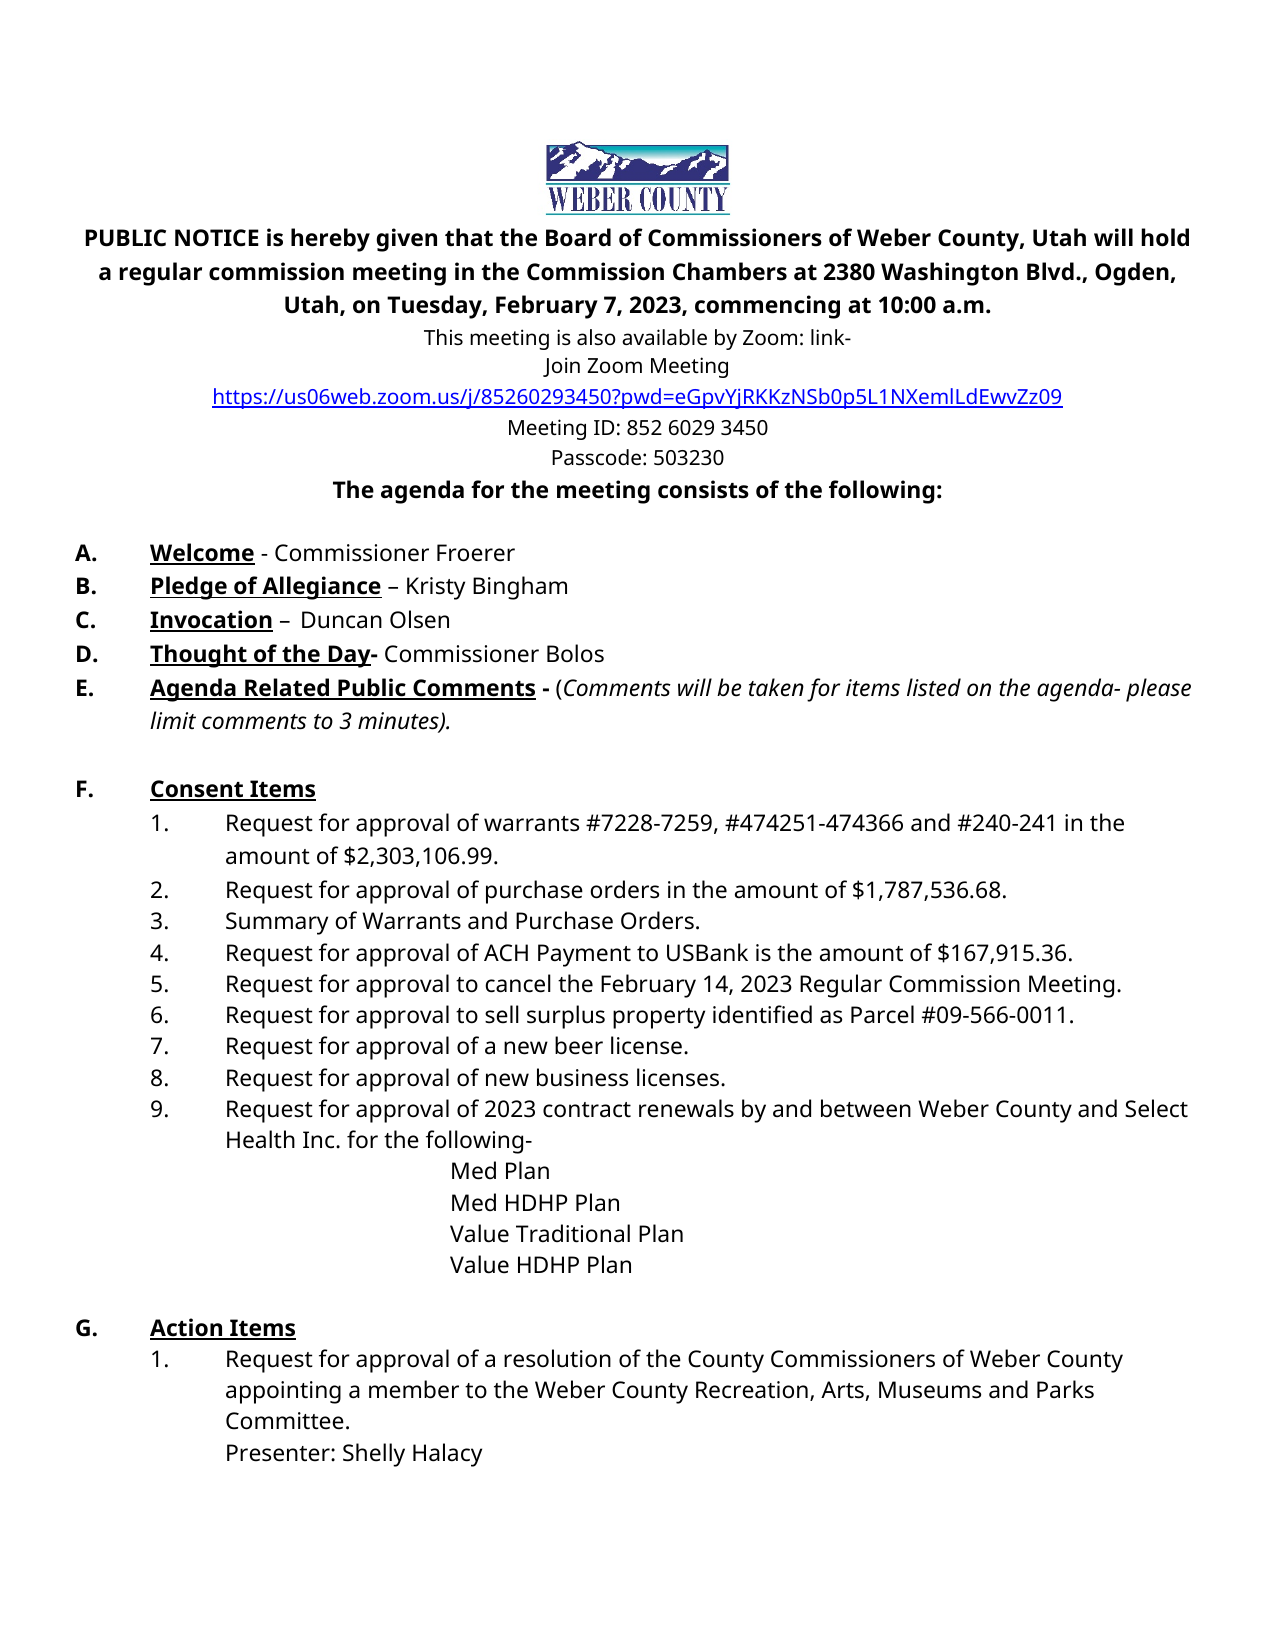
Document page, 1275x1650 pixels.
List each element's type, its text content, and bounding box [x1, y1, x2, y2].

text 9. Request for approval of 2023 contract renewals by and between Weber County and Select Health Inc. for the following- [150, 1093, 1200, 1155]
list Welcome - Commissioner Froerer [75, 536, 1200, 568]
text Value Traditional Plan [150, 1218, 1200, 1249]
text 2. Request for approval of purchase orders in the amount of $1,787,536.68. [150, 874, 1200, 905]
text C. Invocation – Duncan Olsen [75, 604, 1200, 635]
text Value HDHP Plan [150, 1249, 1200, 1280]
text Join Zoom Meeting [75, 351, 1200, 380]
text Meeting ID: 852 6029 3450 [75, 413, 1200, 441]
text Presenter: Shelly Halacy [75, 1436, 1200, 1468]
text This meeting is also available by Zoom: link- [75, 323, 1200, 351]
text 7. Request for approval of a new beer license. [150, 1030, 1200, 1061]
text Med Plan [150, 1155, 1200, 1186]
text 8. Request for approval of new business licenses. [150, 1061, 1200, 1093]
text D. Thought of the Day- Commissioner Bolos [75, 638, 1200, 669]
text G. Action Items [75, 1311, 1200, 1343]
text 4. Request for approval of ACH Payment to USBank is the amount of $167,915.36. [150, 936, 1200, 968]
text PUBLIC NOTICE is hereby given that the Board of Commissioners of Weber County, Utah will hold a regular commission meeting in the Commission Chambers at 2380 Washington Blvd., Ogden, Utah, on Tuesday, February 7, 2023, commencing at 10:00 a.m. [75, 222, 1200, 321]
text E. Agenda Related Public Comments - (Comments will be taken for items listed on the agenda- please limit comments to 3 minutes). [75, 671, 1200, 736]
text Med HDHP Plan [150, 1186, 1200, 1218]
text 1. Request for approval of warrants #7228-7259, #474251-474366 and #240-241 in the amount of $2,303,106.99. [150, 806, 1200, 871]
text F. Consent Items [75, 773, 1200, 804]
text Passcode: 503230 [75, 443, 1200, 472]
text The agenda for the meeting consists of the following: [75, 474, 1200, 505]
picture [536, 139, 739, 220]
text 1. Request for approval of a resolution of the County Commissioners of Weber County appointing a member to the Weber County Recreation, Arts, Museums and Parks Committee. [75, 1343, 1200, 1436]
text 6. Request for approval to sell surplus property identified as Parcel #09-566-0011. [150, 999, 1200, 1030]
text 5. Request for approval to cancel the February 14, 2023 Regular Commission Meeting. [150, 968, 1200, 999]
text https://us06web.zoom.us/j/85260293450?pwd=eGpvYjRKKzNSb0p5L1NXemlLdEwvZz09 [75, 382, 1200, 411]
text 3. Summary of Warrants and Purchase Orders. [150, 905, 1200, 936]
text B. Pledge of Allegiance – Kristy Bingham [75, 570, 1200, 601]
